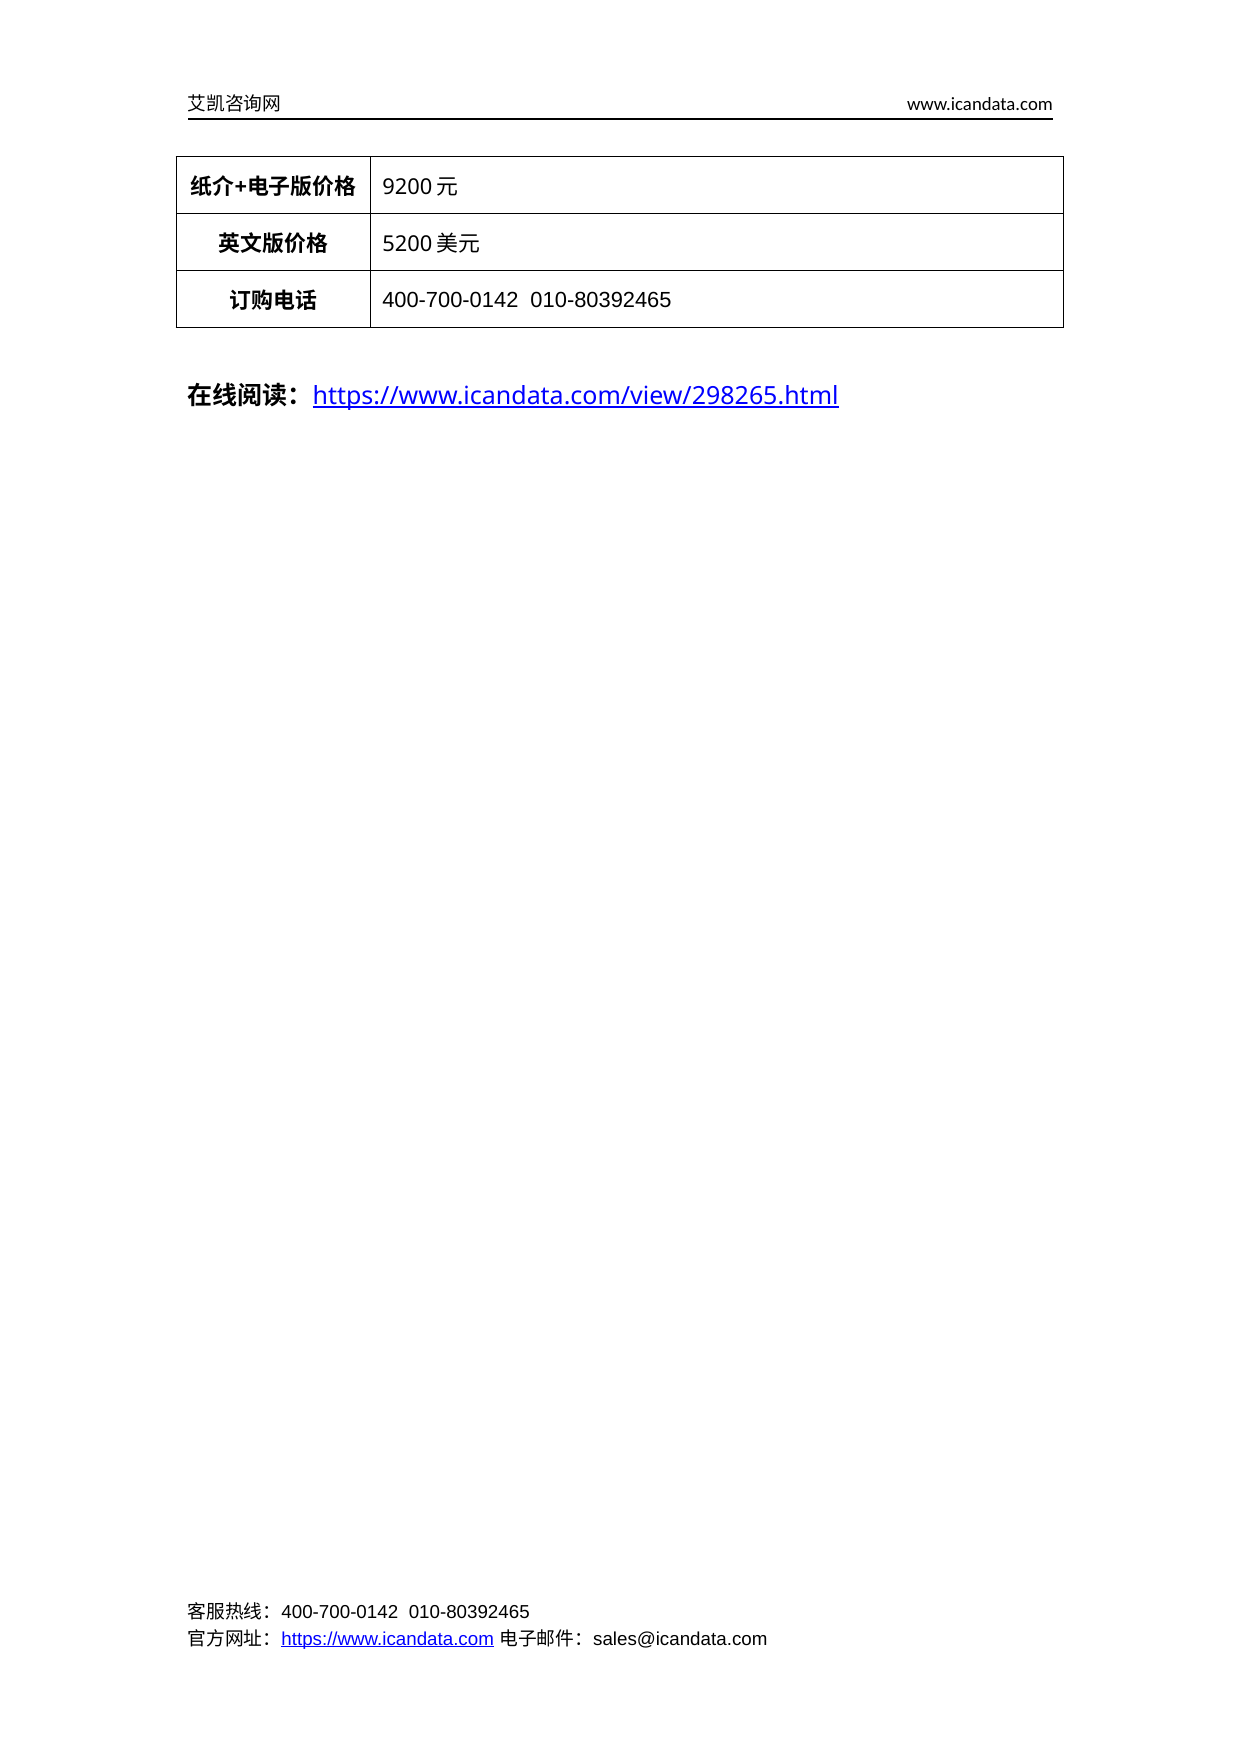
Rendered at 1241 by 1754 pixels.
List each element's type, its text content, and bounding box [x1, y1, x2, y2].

table_cell 400-700-0142 010-80392465 [371, 271, 1063, 327]
table_cell 纸介+电子版价格 [177, 157, 370, 213]
table_cell 英文版价格 [177, 214, 370, 270]
table_cell 5200美元 [371, 214, 1063, 270]
table_cell 订购电话 [177, 271, 370, 327]
text 在线阅读：https://www.icandata.com/view/298265.html [187, 361, 1053, 426]
table_cell 9200元 [371, 157, 1063, 213]
